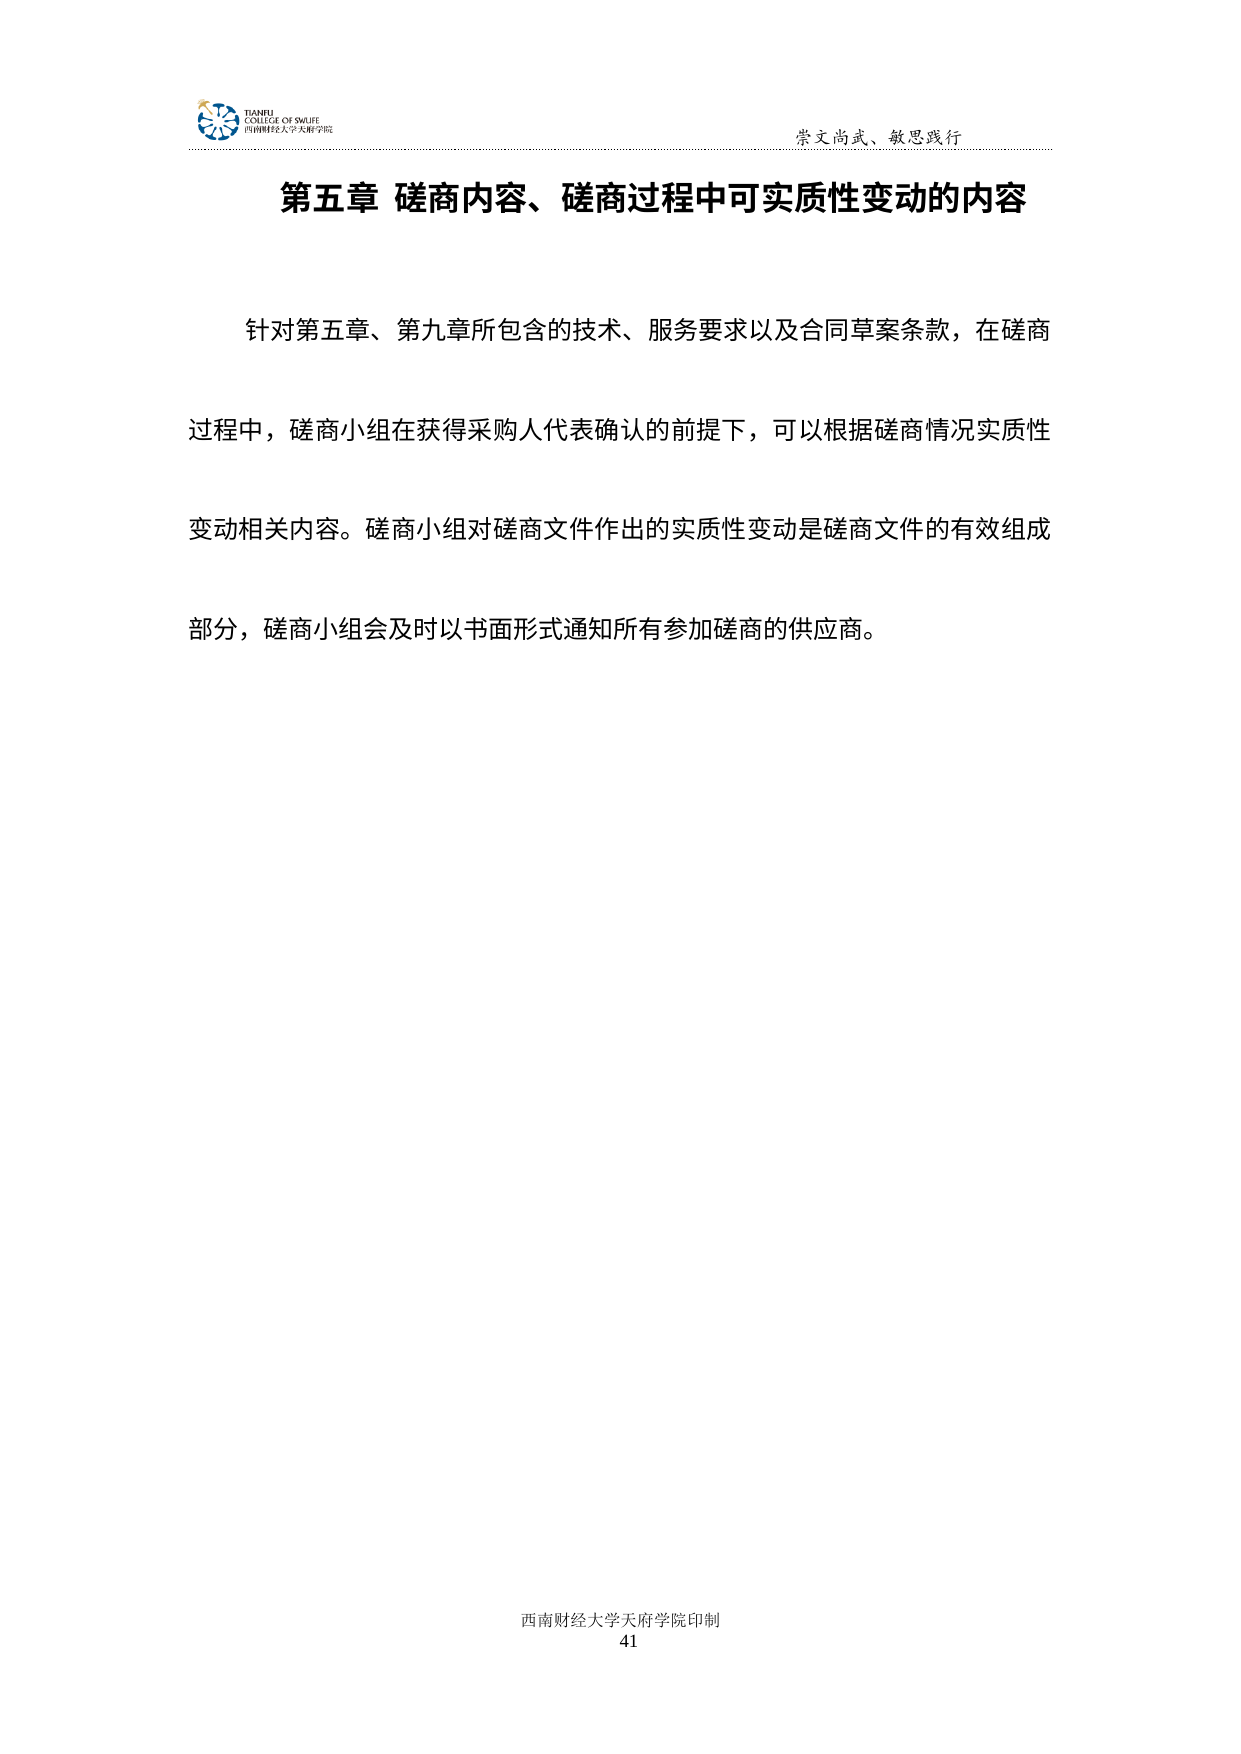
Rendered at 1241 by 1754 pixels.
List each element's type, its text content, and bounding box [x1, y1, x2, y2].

text 针对第五章、第九章所包含的技术、服务要求以及合同草案条款，在磋商过程中，磋商小组在获得采购人代表确认的前提下，可以根据磋商情况实质性变动相关内容。磋商小组对磋商文件作出的实质性变动是磋商文件的有效组成部分，磋商小组会及时以书面形式通知所有参加磋商的供应商。 [188, 296, 1052, 661]
picture [187, 88, 344, 145]
text 第五章 磋商内容、磋商过程中可实质性变动的内容 [188, 163, 1052, 229]
